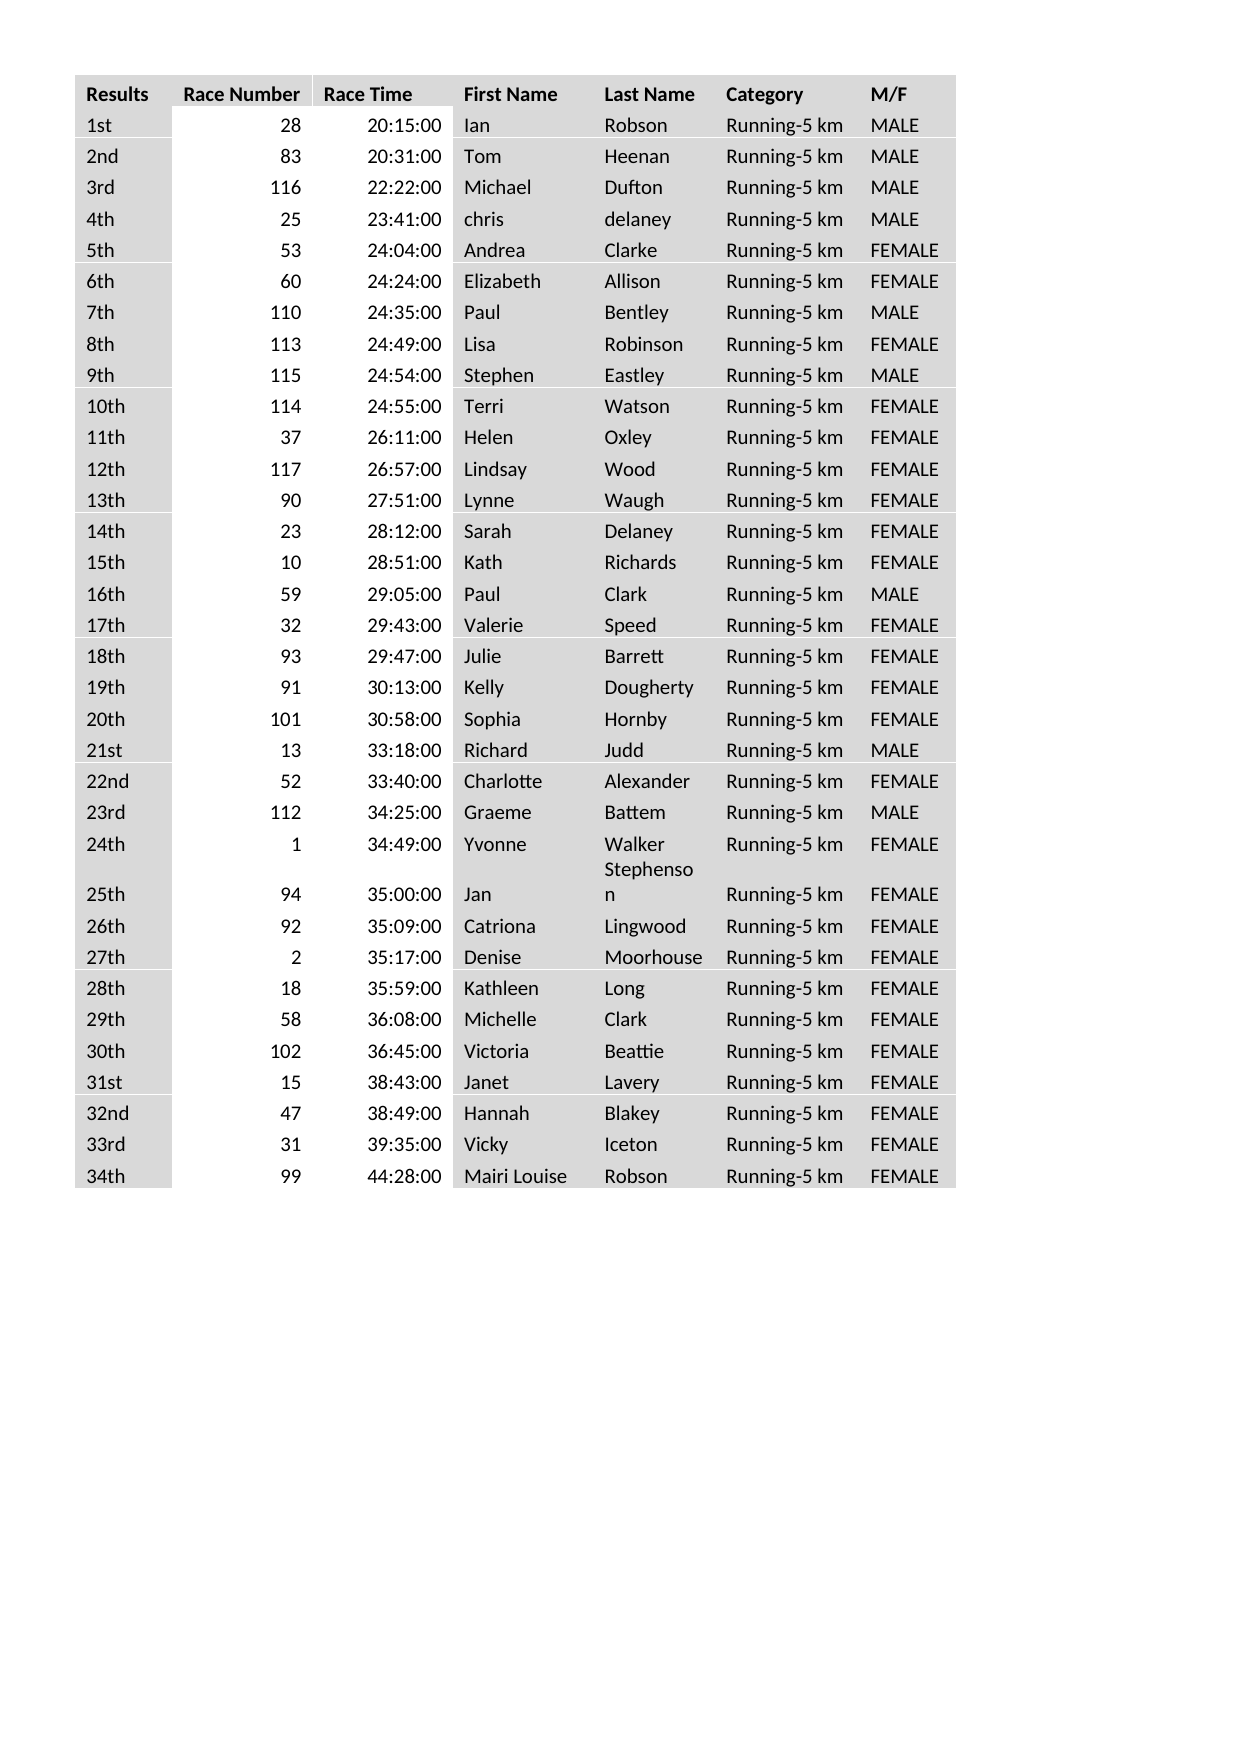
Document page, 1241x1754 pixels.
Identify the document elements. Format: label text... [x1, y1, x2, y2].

table_cell Running-5 km [715, 231, 859, 262]
table_cell 35:09:00 [313, 907, 453, 938]
table_cell 25 [172, 200, 312, 231]
table_cell 27:51:00 [313, 481, 453, 512]
table_cell 101 [172, 700, 312, 731]
table_cell Running-5 km [715, 1063, 859, 1094]
table_cell FEMALE [859, 1126, 956, 1157]
table_cell 34:25:00 [313, 794, 453, 825]
table_cell 94 [172, 856, 312, 907]
table_header M/F [859, 75, 956, 106]
table_cell 24:35:00 [313, 294, 453, 325]
table_cell 19th [75, 669, 172, 700]
table_cell Mairi Louise [453, 1157, 593, 1188]
table_cell 8th [75, 325, 172, 356]
table_cell Paul [453, 294, 593, 325]
table_cell 114 [172, 388, 312, 419]
table_cell 32nd [75, 1095, 172, 1126]
table_cell 92 [172, 907, 312, 938]
table_cell 52 [172, 763, 312, 794]
table_cell 47 [172, 1095, 312, 1126]
table_cell Beattie [593, 1032, 715, 1063]
table_cell Stephenson [593, 856, 715, 907]
table_cell Vicky [453, 1126, 593, 1157]
table_cell 17th [75, 606, 172, 637]
table_cell MALE [859, 794, 956, 825]
table_cell 30th [75, 1032, 172, 1063]
table_cell 102 [172, 1032, 312, 1063]
table_cell Lingwood [593, 907, 715, 938]
table_cell Ian [453, 106, 593, 137]
table_cell Watson [593, 388, 715, 419]
table_cell 28th [75, 970, 172, 1001]
table_cell 99 [172, 1157, 312, 1188]
table_cell Battem [593, 794, 715, 825]
table_cell FEMALE [859, 700, 956, 731]
table_cell 90 [172, 481, 312, 512]
table_cell 35:17:00 [313, 938, 453, 969]
table_cell 11th [75, 419, 172, 450]
table_cell Running-5 km [715, 700, 859, 731]
table_cell 112 [172, 794, 312, 825]
table_cell 31 [172, 1126, 312, 1157]
table_cell 2nd [75, 138, 172, 169]
table_cell 20:31:00 [313, 138, 453, 169]
table_cell Graeme [453, 794, 593, 825]
table_cell FEMALE [859, 1001, 956, 1032]
table_cell FEMALE [859, 638, 956, 669]
table_cell 7th [75, 294, 172, 325]
table_cell 5th [75, 231, 172, 262]
table_cell FEMALE [859, 419, 956, 450]
table_cell Tom [453, 138, 593, 169]
table_cell 28:12:00 [313, 513, 453, 544]
table_cell Sarah [453, 513, 593, 544]
table_cell 29:43:00 [313, 606, 453, 637]
table_cell Dufton [593, 169, 715, 200]
table_cell Waugh [593, 481, 715, 512]
table_cell Richards [593, 544, 715, 575]
table_cell Bentley [593, 294, 715, 325]
table_cell MALE [859, 731, 956, 762]
table_cell 4th [75, 200, 172, 231]
table_cell 37 [172, 419, 312, 450]
table_cell MALE [859, 106, 956, 137]
table_cell Moorhouse [593, 938, 715, 969]
table_cell MALE [859, 200, 956, 231]
table_cell Running-5 km [715, 907, 859, 938]
table_cell 115 [172, 356, 312, 387]
table_cell 93 [172, 638, 312, 669]
table_cell Running-5 km [715, 138, 859, 169]
table_header Race Time [313, 75, 453, 106]
table_cell 22:22:00 [313, 169, 453, 200]
table_cell 24:54:00 [313, 356, 453, 387]
table_cell Running-5 km [715, 575, 859, 606]
table_cell Charlotte [453, 763, 593, 794]
table_cell 34th [75, 1157, 172, 1188]
table_cell chris [453, 200, 593, 231]
table_cell Elizabeth [453, 263, 593, 294]
table_cell 23rd [75, 794, 172, 825]
table_cell Clark [593, 575, 715, 606]
table_cell 117 [172, 450, 312, 481]
table_cell 26:11:00 [313, 419, 453, 450]
table_cell Running-5 km [715, 513, 859, 544]
table_cell 33:18:00 [313, 731, 453, 762]
table_cell 10th [75, 388, 172, 419]
table_cell MALE [859, 169, 956, 200]
table_cell Kath [453, 544, 593, 575]
table_cell FEMALE [859, 263, 956, 294]
table_cell 29th [75, 1001, 172, 1032]
table_cell Clarke [593, 231, 715, 262]
table_header Results [75, 75, 172, 106]
table_header Category [715, 75, 859, 106]
table_cell Julie [453, 638, 593, 669]
table_cell Yvonne [453, 825, 593, 856]
table_header Race Number [172, 75, 312, 106]
table_cell Kelly [453, 669, 593, 700]
table_cell 20th [75, 700, 172, 731]
table_cell Paul [453, 575, 593, 606]
table_cell Running-5 km [715, 294, 859, 325]
table_cell 38:49:00 [313, 1095, 453, 1126]
table_cell 24:04:00 [313, 231, 453, 262]
table_cell Janet [453, 1063, 593, 1094]
table_cell 1 [172, 825, 312, 856]
table_cell Lavery [593, 1063, 715, 1094]
table_cell FEMALE [859, 544, 956, 575]
table_cell Speed [593, 606, 715, 637]
table_cell 44:28:00 [313, 1157, 453, 1188]
table_cell Running-5 km [715, 763, 859, 794]
table_cell 53 [172, 231, 312, 262]
table_cell 10 [172, 544, 312, 575]
table_cell FEMALE [859, 907, 956, 938]
table_cell Jan [453, 856, 593, 907]
table_cell Clark [593, 1001, 715, 1032]
table_cell Running-5 km [715, 325, 859, 356]
table_cell FEMALE [859, 325, 956, 356]
table_cell Michael [453, 169, 593, 200]
table_cell 15 [172, 1063, 312, 1094]
table_cell 35:59:00 [313, 970, 453, 1001]
table_cell Running-5 km [715, 638, 859, 669]
table_cell Terri [453, 388, 593, 419]
table_cell Walker [593, 825, 715, 856]
table_cell Running-5 km [715, 544, 859, 575]
table_cell 58 [172, 1001, 312, 1032]
table_cell Catriona [453, 907, 593, 938]
table_cell 18 [172, 970, 312, 1001]
table_cell FEMALE [859, 1032, 956, 1063]
table_cell Lynne [453, 481, 593, 512]
table_cell 33rd [75, 1126, 172, 1157]
table_cell 25th [75, 856, 172, 907]
table_cell 9th [75, 356, 172, 387]
table_cell Delaney [593, 513, 715, 544]
table_cell Helen [453, 419, 593, 450]
table_cell Running-5 km [715, 970, 859, 1001]
table_cell 60 [172, 263, 312, 294]
table_cell 83 [172, 138, 312, 169]
table_cell FEMALE [859, 1157, 956, 1188]
table_cell 13 [172, 731, 312, 762]
table_cell 30:58:00 [313, 700, 453, 731]
table_cell FEMALE [859, 970, 956, 1001]
table_cell FEMALE [859, 513, 956, 544]
table_cell 28:51:00 [313, 544, 453, 575]
table_cell Running-5 km [715, 388, 859, 419]
table_cell FEMALE [859, 938, 956, 969]
table_header Last Name [593, 75, 715, 106]
table_cell 36:45:00 [313, 1032, 453, 1063]
table_cell Lindsay [453, 450, 593, 481]
table_cell Running-5 km [715, 419, 859, 450]
table_cell 91 [172, 669, 312, 700]
table_cell 59 [172, 575, 312, 606]
table_cell 24:49:00 [313, 325, 453, 356]
table_cell MALE [859, 138, 956, 169]
table_cell Judd [593, 731, 715, 762]
table_cell Running-5 km [715, 825, 859, 856]
table_cell Running-5 km [715, 263, 859, 294]
table_cell Michelle [453, 1001, 593, 1032]
table_cell Blakey [593, 1095, 715, 1126]
table_cell FEMALE [859, 1063, 956, 1094]
table_cell 1st [75, 106, 172, 137]
table_cell Valerie [453, 606, 593, 637]
table_cell 13th [75, 481, 172, 512]
table_cell Kathleen [453, 970, 593, 1001]
table_cell 29:05:00 [313, 575, 453, 606]
table_cell 33:40:00 [313, 763, 453, 794]
table_cell 29:47:00 [313, 638, 453, 669]
table_cell MALE [859, 356, 956, 387]
table_cell Running-5 km [715, 938, 859, 969]
table_cell 27th [75, 938, 172, 969]
table_cell FEMALE [859, 450, 956, 481]
table_cell FEMALE [859, 763, 956, 794]
table_cell 22nd [75, 763, 172, 794]
table_cell Wood [593, 450, 715, 481]
table_cell FEMALE [859, 1095, 956, 1126]
table_cell FEMALE [859, 669, 956, 700]
table_cell Iceton [593, 1126, 715, 1157]
table_cell 26:57:00 [313, 450, 453, 481]
table_cell 24th [75, 825, 172, 856]
table_cell Oxley [593, 419, 715, 450]
table_cell Running-5 km [715, 356, 859, 387]
table_cell Alexander [593, 763, 715, 794]
table_cell Running-5 km [715, 481, 859, 512]
table_cell 2 [172, 938, 312, 969]
table_cell Running-5 km [715, 1095, 859, 1126]
table_cell 35:00:00 [313, 856, 453, 907]
table_cell Andrea [453, 231, 593, 262]
table_cell Richard [453, 731, 593, 762]
table_cell Eastley [593, 356, 715, 387]
table_cell 24:24:00 [313, 263, 453, 294]
table_cell Long [593, 970, 715, 1001]
table_cell 110 [172, 294, 312, 325]
table_cell Running-5 km [715, 1001, 859, 1032]
table_cell Heenan [593, 138, 715, 169]
table_cell 21st [75, 731, 172, 762]
table_cell 15th [75, 544, 172, 575]
table_cell 23:41:00 [313, 200, 453, 231]
table_cell Running-5 km [715, 169, 859, 200]
table_cell Sophia [453, 700, 593, 731]
table_cell 12th [75, 450, 172, 481]
table_cell Hornby [593, 700, 715, 731]
table_cell FEMALE [859, 856, 956, 907]
table_cell 18th [75, 638, 172, 669]
table_cell MALE [859, 294, 956, 325]
table_cell 24:55:00 [313, 388, 453, 419]
table_cell 30:13:00 [313, 669, 453, 700]
table_cell Running-5 km [715, 794, 859, 825]
table_cell Running-5 km [715, 856, 859, 907]
table_cell 23 [172, 513, 312, 544]
table_cell 3rd [75, 169, 172, 200]
table_cell Running-5 km [715, 669, 859, 700]
table_cell FEMALE [859, 388, 956, 419]
table_cell 39:35:00 [313, 1126, 453, 1157]
table_cell FEMALE [859, 481, 956, 512]
table_cell Lisa [453, 325, 593, 356]
table_cell Victoria [453, 1032, 593, 1063]
table_cell 16th [75, 575, 172, 606]
table_cell 6th [75, 263, 172, 294]
table_cell Stephen [453, 356, 593, 387]
table_cell Running-5 km [715, 1157, 859, 1188]
table_cell 32 [172, 606, 312, 637]
table_cell Dougherty [593, 669, 715, 700]
table_cell Running-5 km [715, 1032, 859, 1063]
table_cell 31st [75, 1063, 172, 1094]
table_cell Running-5 km [715, 450, 859, 481]
table_cell Hannah [453, 1095, 593, 1126]
table_cell delaney [593, 200, 715, 231]
table_cell Running-5 km [715, 606, 859, 637]
table_cell FEMALE [859, 231, 956, 262]
table_cell FEMALE [859, 606, 956, 637]
table_cell MALE [859, 575, 956, 606]
table_cell 113 [172, 325, 312, 356]
table_cell Running-5 km [715, 106, 859, 137]
table_cell 26th [75, 907, 172, 938]
table_cell Robson [593, 1157, 715, 1188]
table_cell Running-5 km [715, 1126, 859, 1157]
table_cell 34:49:00 [313, 825, 453, 856]
table_cell Denise [453, 938, 593, 969]
table_cell Running-5 km [715, 200, 859, 231]
table_cell FEMALE [859, 825, 956, 856]
table_header First Name [453, 75, 593, 106]
table_cell 38:43:00 [313, 1063, 453, 1094]
table_cell Running-5 km [715, 731, 859, 762]
table_cell 116 [172, 169, 312, 200]
table_cell 36:08:00 [313, 1001, 453, 1032]
table_cell Barrett [593, 638, 715, 669]
table_cell 20:15:00 [313, 106, 453, 137]
table_cell 14th [75, 513, 172, 544]
table_cell Robson [593, 106, 715, 137]
table_cell Robinson [593, 325, 715, 356]
table_cell 28 [172, 106, 312, 137]
table_cell Allison [593, 263, 715, 294]
